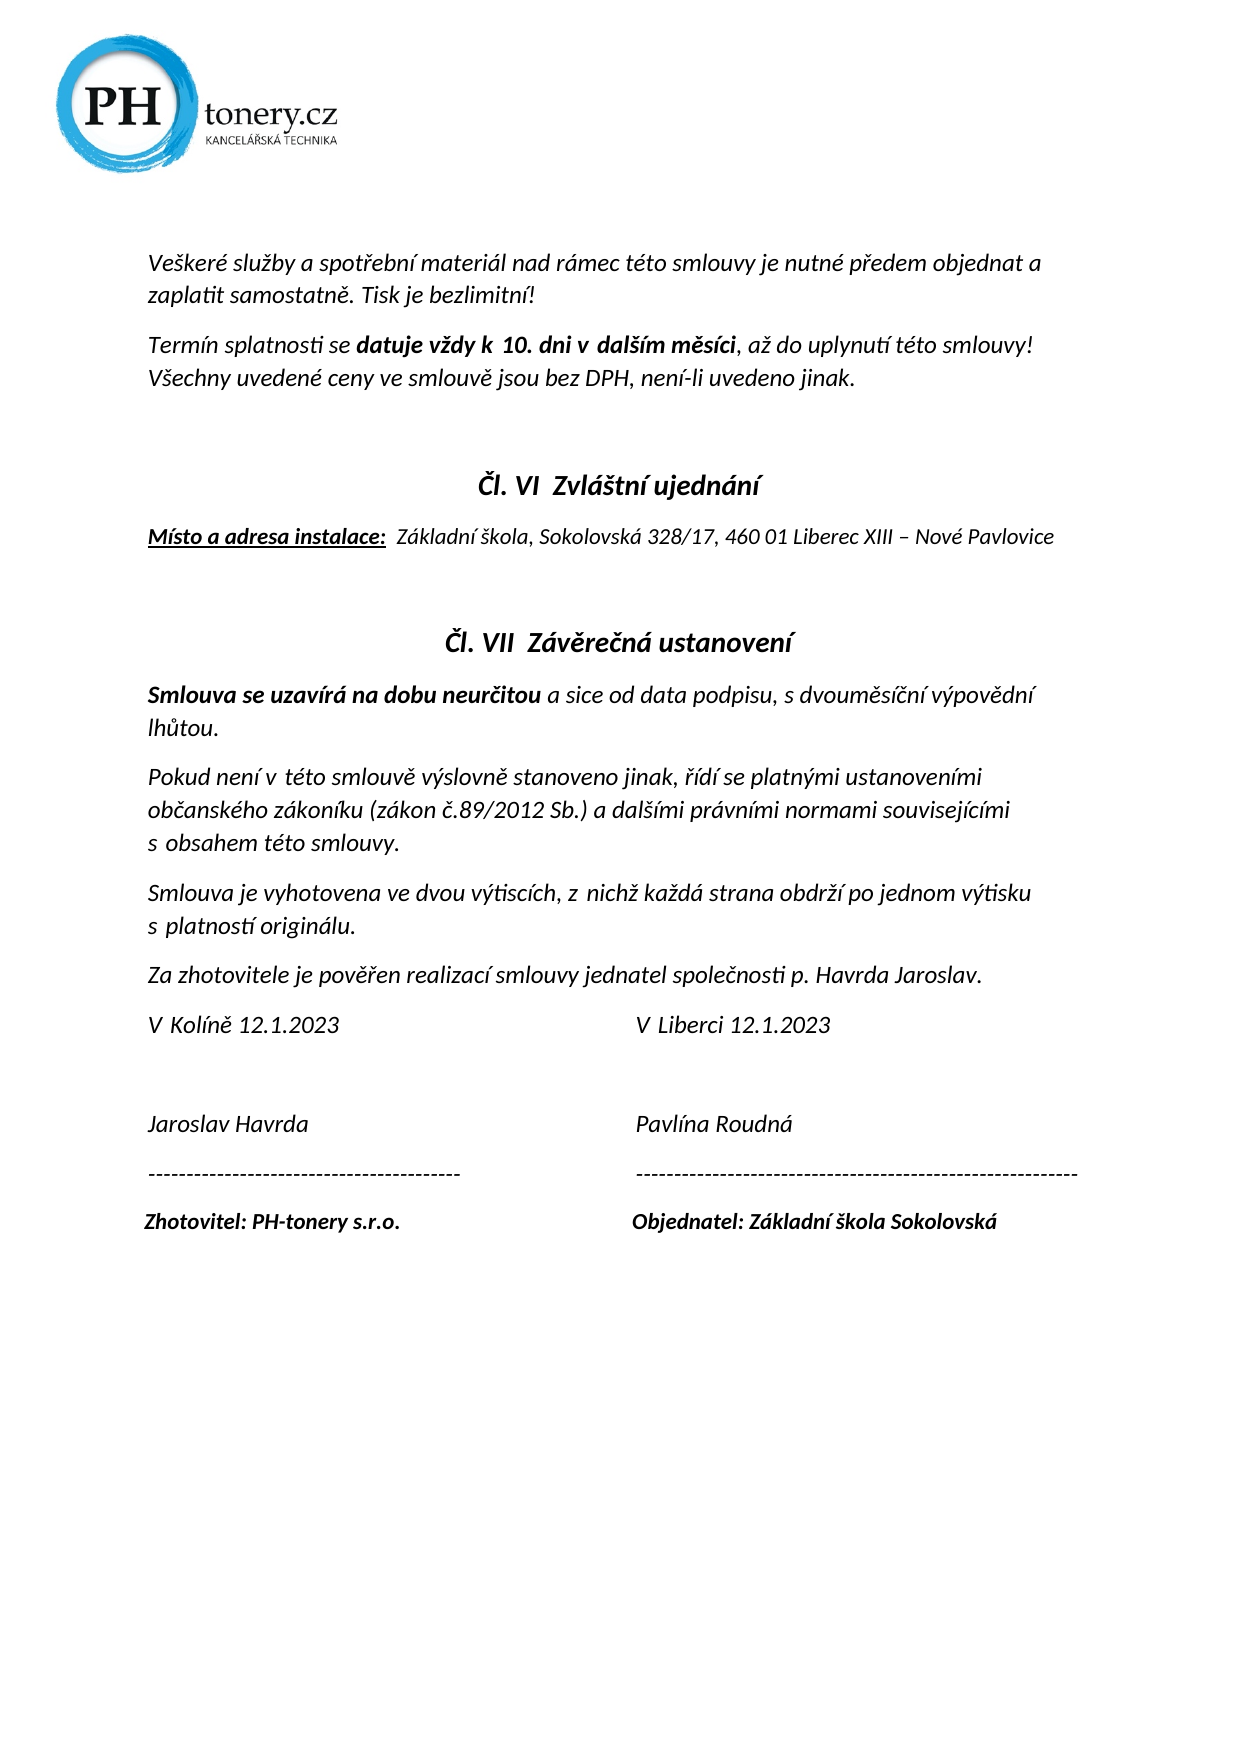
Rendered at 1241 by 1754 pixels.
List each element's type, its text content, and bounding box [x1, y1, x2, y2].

text Čl. VI Zvláštní ujednání [148, 467, 1093, 502]
text Za zhotovitele je pověřen realizací smlouvy jednatel společnosti p. Havrda Jaroslav. [148, 959, 1093, 990]
text ----------------------------------------- ---------------------------------------------------------- [148, 1158, 1093, 1188]
text Jaroslav Havrda Pavlína Roudná [148, 1108, 1093, 1139]
text Smlouva se uzavírá na dobu neurčitou a sice od data podpisu, s dvouměsíční výpovědní lhůtou. [148, 679, 1093, 742]
text Smlouva je vyhotovena ve dvou výtiscích, z nichž každá strana obdrží po jednom výtisku s platností originálu. [148, 877, 1093, 940]
text Místo a adresa instalace: Základní škola, Sokolovská 328/17, 460 01 Liberec XIII – Nové Pavlovice [148, 522, 1093, 550]
picture [23, 17, 367, 193]
text Zhotovitel: PH-tonery s.r.o. Objednatel: Základní škola Sokolovská [133, 1207, 1093, 1235]
text Termín splatnosti se datuje vždy k 10. dni v dalším měsíci, až do uplynutí této smlouvy! Všechny uvedené ceny ve smlouvě jsou bez DPH, není-li uvedeno jinak. [148, 329, 1093, 393]
text V Kolíně 12.1.2023 V Liberci 12.1.2023 [148, 1009, 1093, 1039]
text Čl. VII Závěrečná ustanovení [148, 624, 1093, 659]
text Pokud není v této smlouvě výslovně stanoveno jinak, řídí se platnými ustanoveními občanského zákoníku (zákon č.89/2012 Sb.) a dalšími právními normami souvisejícími s obsahem této smlouvy. [148, 762, 1093, 858]
text Veškeré služby a spotřební materiál nad rámec této smlouvy je nutné předem objednat a zaplatit samostatně. Tisk je bezlimitní! [148, 247, 1093, 310]
